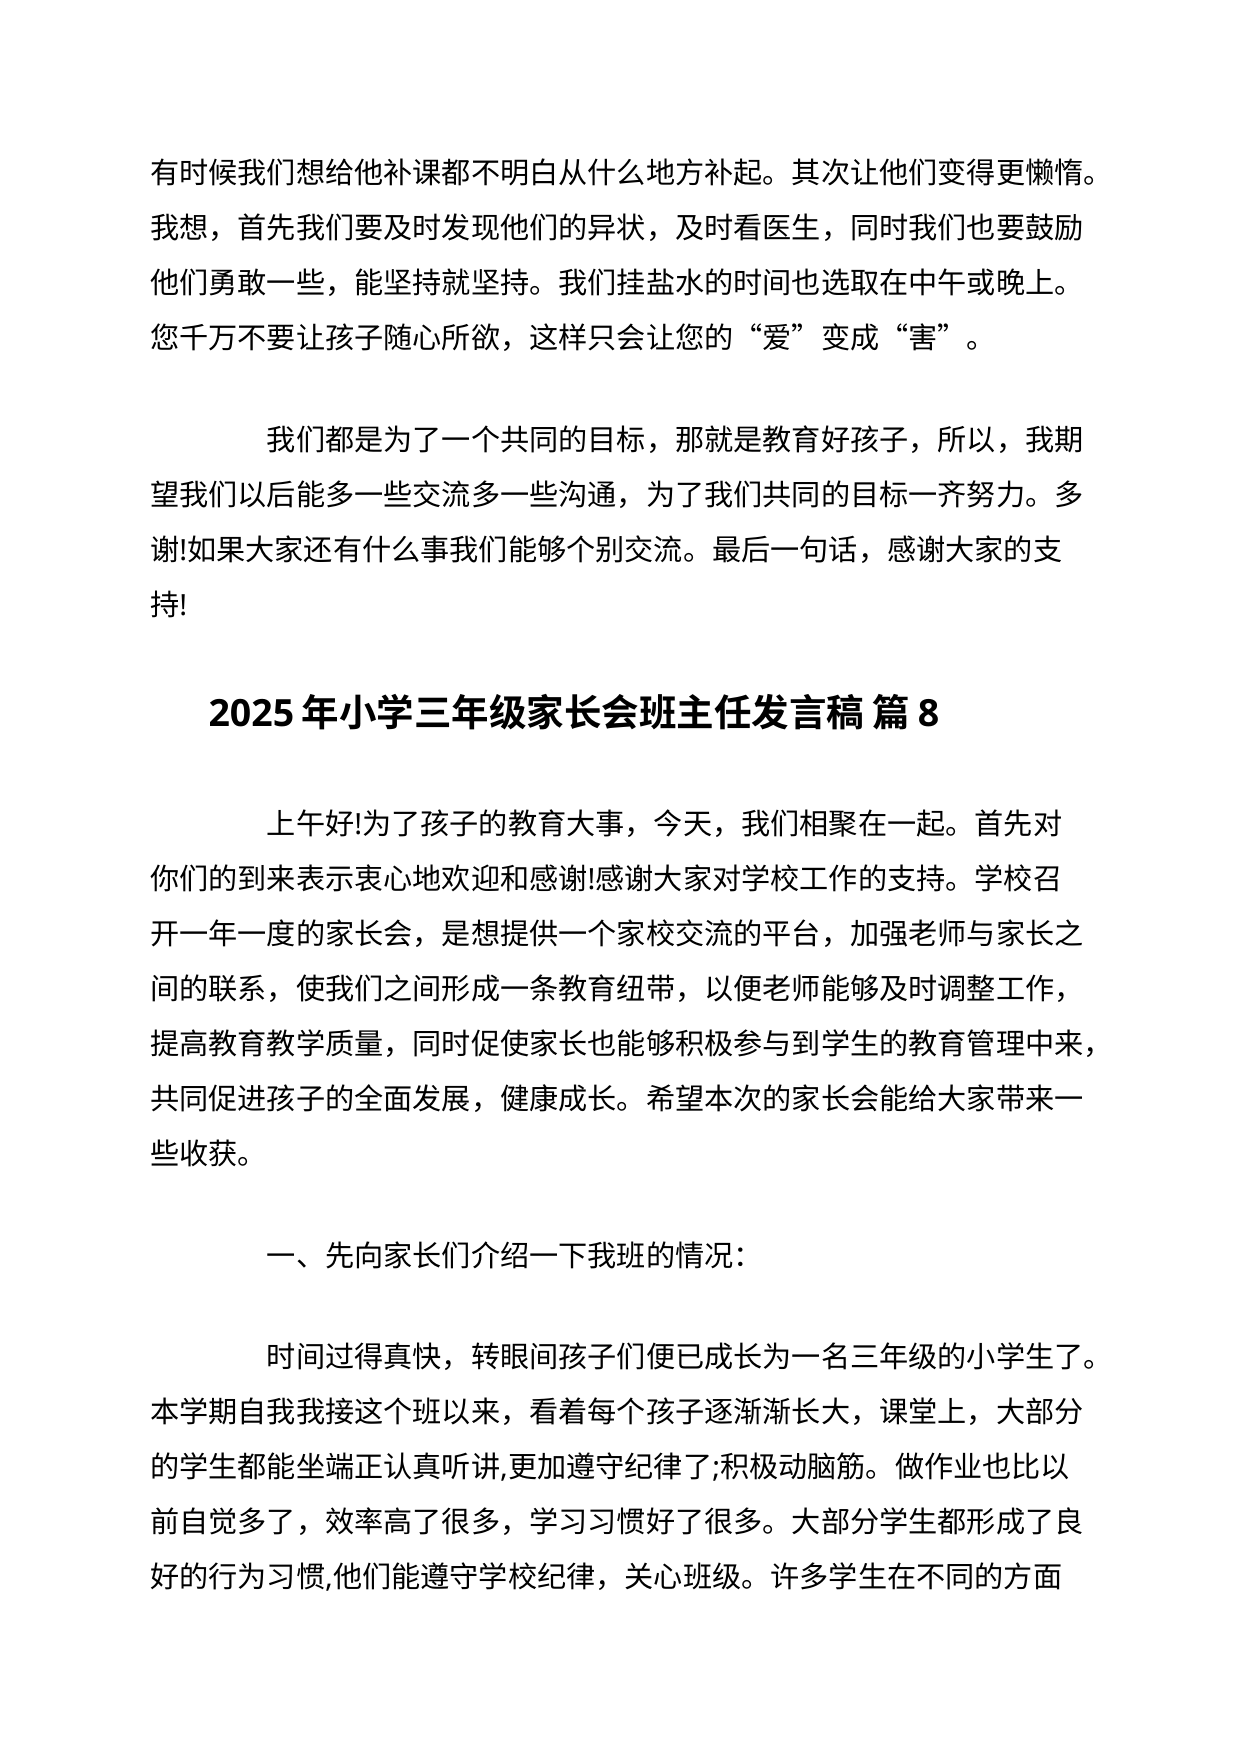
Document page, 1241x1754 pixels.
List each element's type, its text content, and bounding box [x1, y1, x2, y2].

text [150, 1334, 1090, 1596]
text 一、先向家长们介绍一下我班的情况： [150, 1232, 1090, 1274]
text 上午好!为了孩子的教育大事，今天，我们相聚在一起。首先对你们的到来表示衷心地欢迎和感谢!感谢大家对学校工作的支持。学校召开一年一度的家长会，是想提供一个家校交流的平台，加强老师与家长之间的联系，使我们之间形成一条教育纽带，以便老师能够及时调整工作，提高教育教学质量，同时促使家长也能够积极参与到学生的教育管理中来，共同促进孩子的全面发展，健康成长。希望本次的家长会能给大家带来一些收获。 [150, 801, 1090, 1173]
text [150, 150, 1090, 357]
text 2025年小学三年级家长会班主任发言稿 篇8 [150, 683, 1090, 738]
text 我们都是为了一个共同的目标，那就是教育好孩子，所以，我期望我们以后能多一些交流多一些沟通，为了我们共同的目标一齐努力。多谢!如果大家还有什么事我们能够个别交流。最后一句话，感谢大家的支持! [150, 416, 1090, 624]
